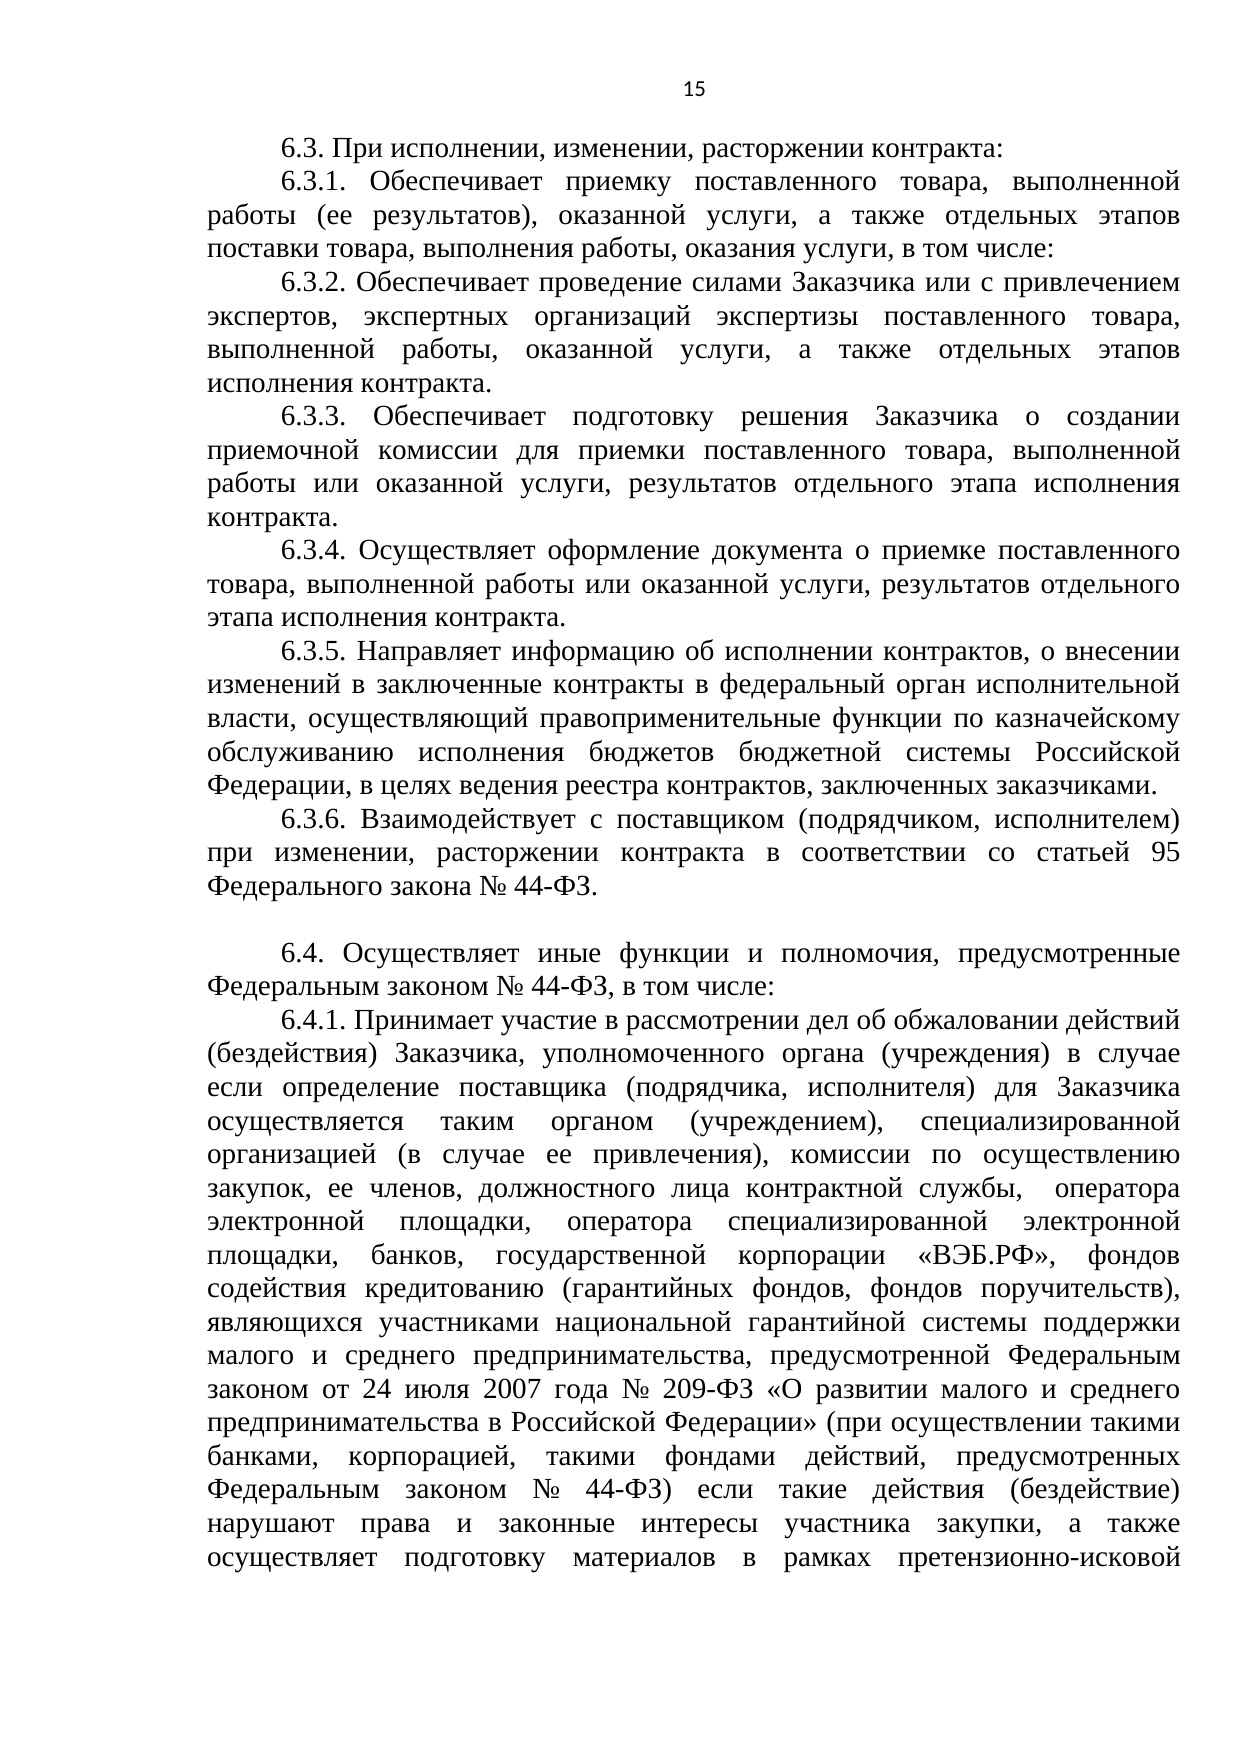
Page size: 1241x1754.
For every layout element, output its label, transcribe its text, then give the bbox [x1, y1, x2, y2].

text 6.3.1. Обеспечивает приемку поставленного товара, выполненной работы (ее результатов), оказанной услуги, а также отдельных этапов поставки товара, выполнения работы, оказания услуги, в том числе: [207, 163, 1181, 264]
text 6.3. При исполнении, изменении, расторжении контракта: [207, 130, 1181, 163]
text 6.3.5. Направляет информацию об исполнении контрактов, о внесении изменений в заключенные контракты в федеральный орган исполнительной власти, осуществляющий правоприменительные функции по казначейскому обслуживанию исполнения бюджетов бюджетной системы Российской Федерации, в целях ведения реестра контрактов, заключенных заказчиками. [207, 633, 1181, 801]
text 6.3.4. Осуществляет оформление документа о приемке поставленного товара, выполненной работы или оказанной услуги, результатов отдельного этапа исполнения контракта. [207, 532, 1181, 633]
text 6.3.2. Обеспечивает проведение силами Заказчика или с привлечением экспертов, экспертных организаций экспертизы поставленного товара, выполненной работы, оказанной услуги, а также отдельных этапов исполнения контракта. [207, 264, 1181, 398]
text 6.3.3. Обеспечивает подготовку решения Заказчика о создании приемочной комиссии для приемки поставленного товара, выполненной работы или оказанной услуги, результатов отдельного этапа исполнения контракта. [207, 398, 1181, 532]
text 6.4. Осуществляет иные функции и полномочия, предусмотренные Федеральным законом № 44-ФЗ, в том числе: [207, 935, 1181, 1002]
text 6.3.6. Взаимодействует с поставщиком (подрядчиком, исполнителем) при изменении, расторжении контракта в соответствии со статьей 95 Федерального закона № 44-ФЗ. [207, 801, 1181, 901]
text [207, 1002, 1181, 1572]
